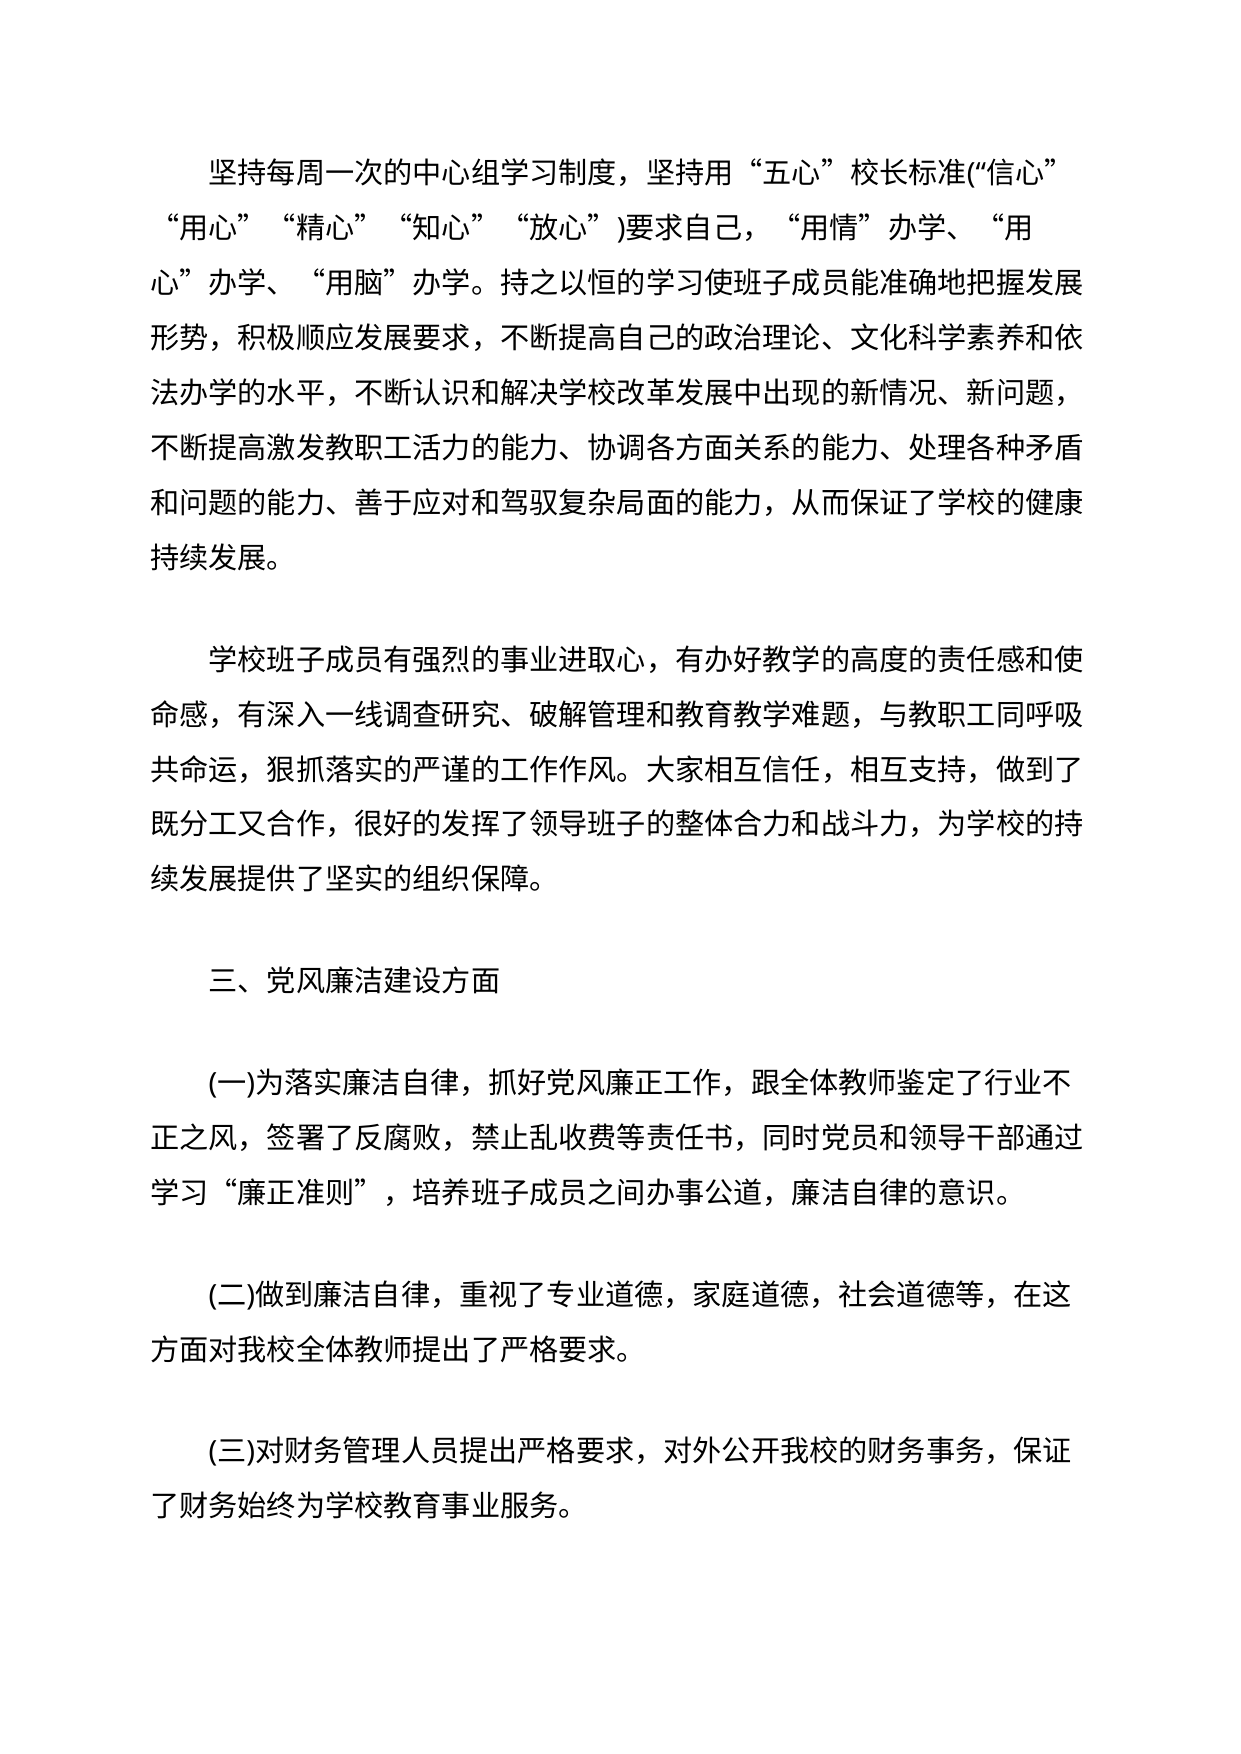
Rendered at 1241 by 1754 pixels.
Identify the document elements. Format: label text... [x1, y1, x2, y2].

text 坚持每周一次的中心组学习制度，坚持用“五心”校长标准(“信心”“用心”“精心”“知心”“放心”)要求自己，“用情”办学、“用心”办学、“用脑”办学。持之以恒的学习使班子成员能准确地把握发展形势，积极顺应发展要求，不断提高自己的政治理论、文化科学素养和依法办学的水平，不断认识和解决学校改革发展中出现的新情况、新问题，不断提高激发教职工活力的能力、协调各方面关系的能力、处理各种矛盾和问题的能力、善于应对和驾驭复杂局面的能力，从而保证了学校的健康持续发展。 [150, 150, 1090, 577]
text (二)做到廉洁自律，重视了专业道德，家庭道德，社会道德等，在这方面对我校全体教师提出了严格要求。 [150, 1271, 1090, 1368]
text 学校班子成员有强烈的事业进取心，有办好教学的高度的责任感和使命感，有深入一线调查研究、破解管理和教育教学难题，与教职工同呼吸共命运，狠抓落实的严谨的工作作风。大家相互信任，相互支持，做到了既分工又合作，很好的发挥了领导班子的整体合力和战斗力，为学校的持续发展提供了坚实的组织保障。 [150, 636, 1090, 898]
text (三)对财务管理人员提出严格要求，对外公开我校的财务事务，保证了财务始终为学校教育事业服务。 [150, 1428, 1090, 1525]
text (一)为落实廉洁自律，抓好党风廉正工作，跟全体教师鉴定了行业不正之风，签署了反腐败，禁止乱收费等责任书，同时党员和领导干部通过学习“廉正准则”，培养班子成员之间办事公道，廉洁自律的意识。 [150, 1059, 1090, 1212]
text 三、党风廉洁建设方面 [150, 958, 1090, 1000]
